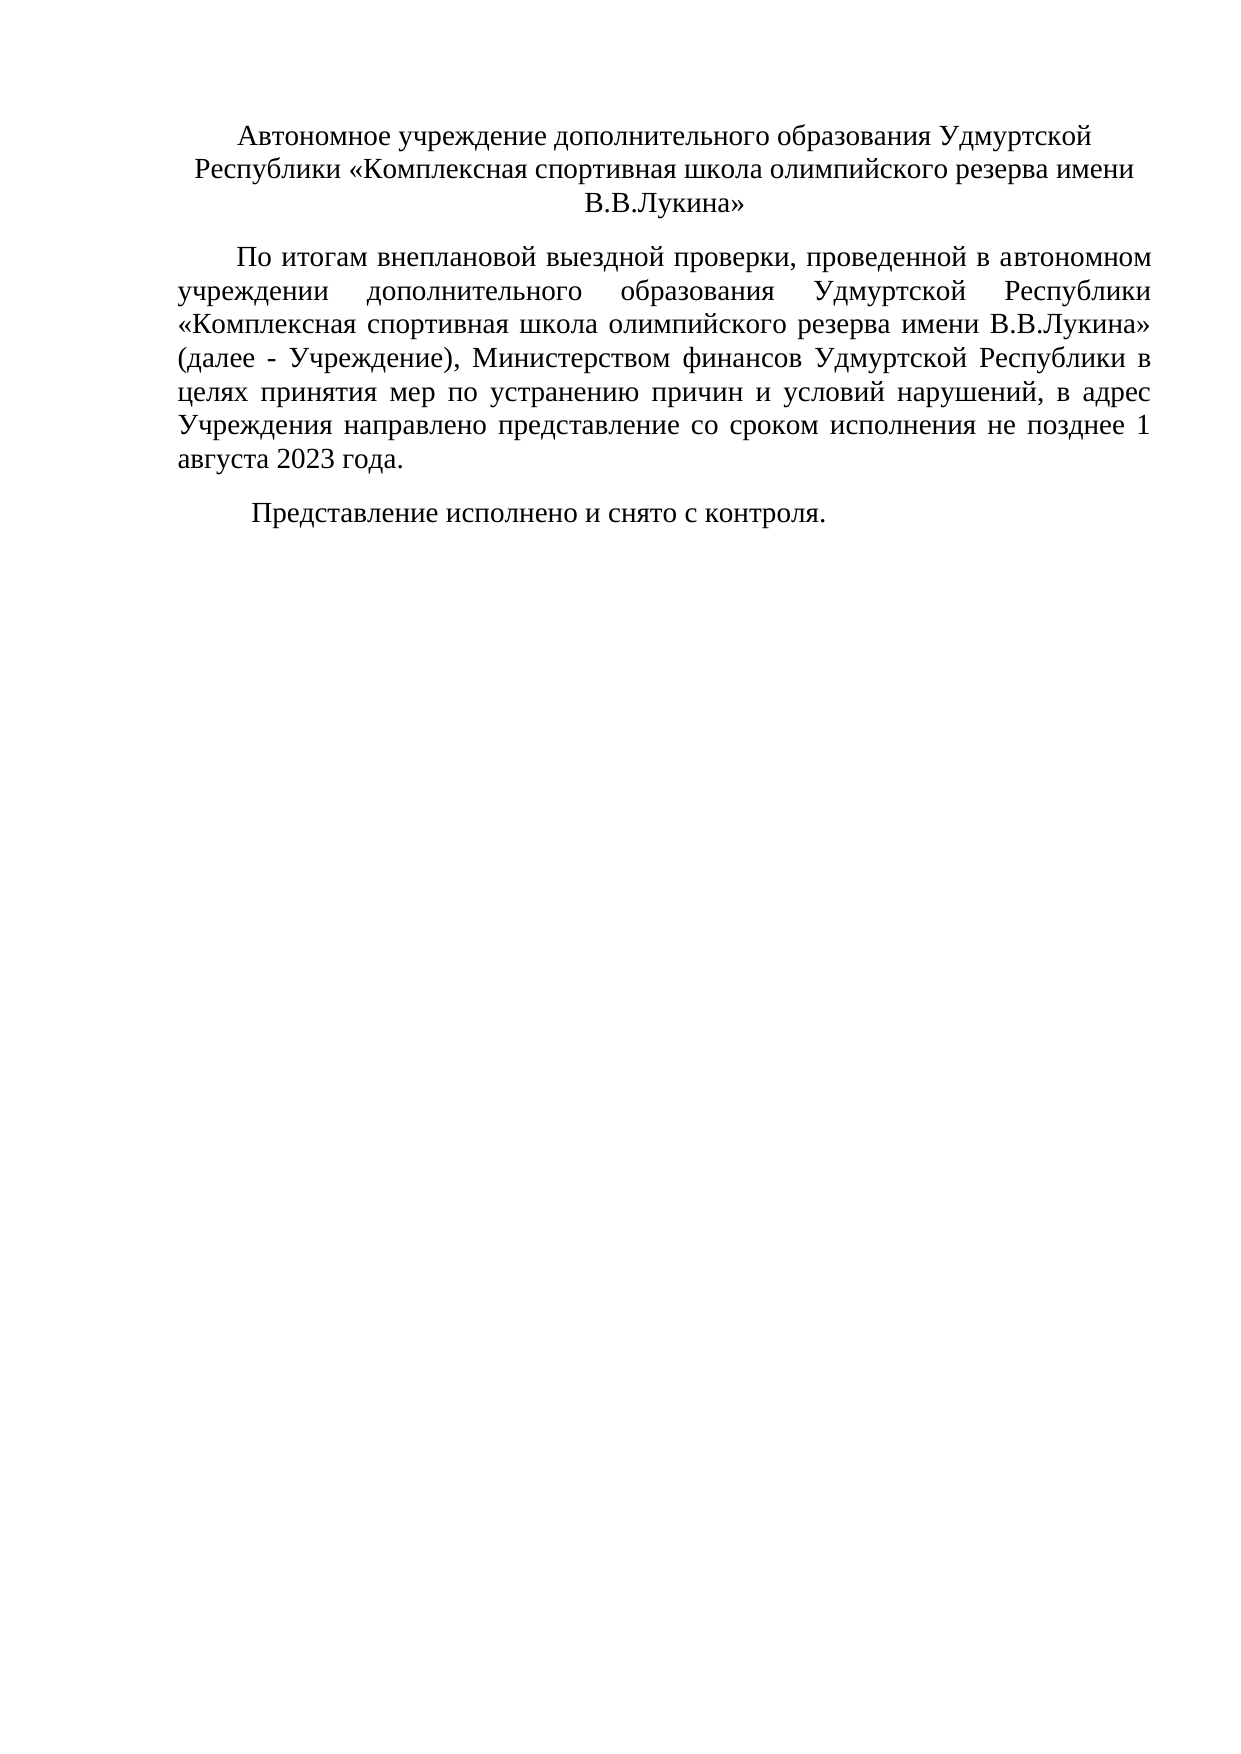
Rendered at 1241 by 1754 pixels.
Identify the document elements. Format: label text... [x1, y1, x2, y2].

text Автономное учреждение дополнительного образования Удмуртской Республики «Комплексная спортивная школа олимпийского резерва имени В.В.Лукина» [177, 118, 1152, 219]
text Представление исполнено и снято с контроля. [177, 495, 1152, 529]
text По итогам внеплановой выездной проверки, проведенной в автономном учреждении дополнительного образования Удмуртской Республики «Комплексная спортивная школа олимпийского резерва имени В.В.Лукина» (далее - Учреждение), Министерством финансов Удмуртской Республики в целях принятия мер по устранению причин и условий нарушений, в адрес Учреждения направлено представление со сроком исполнения не позднее 1 августа 2023 года. [177, 239, 1152, 474]
